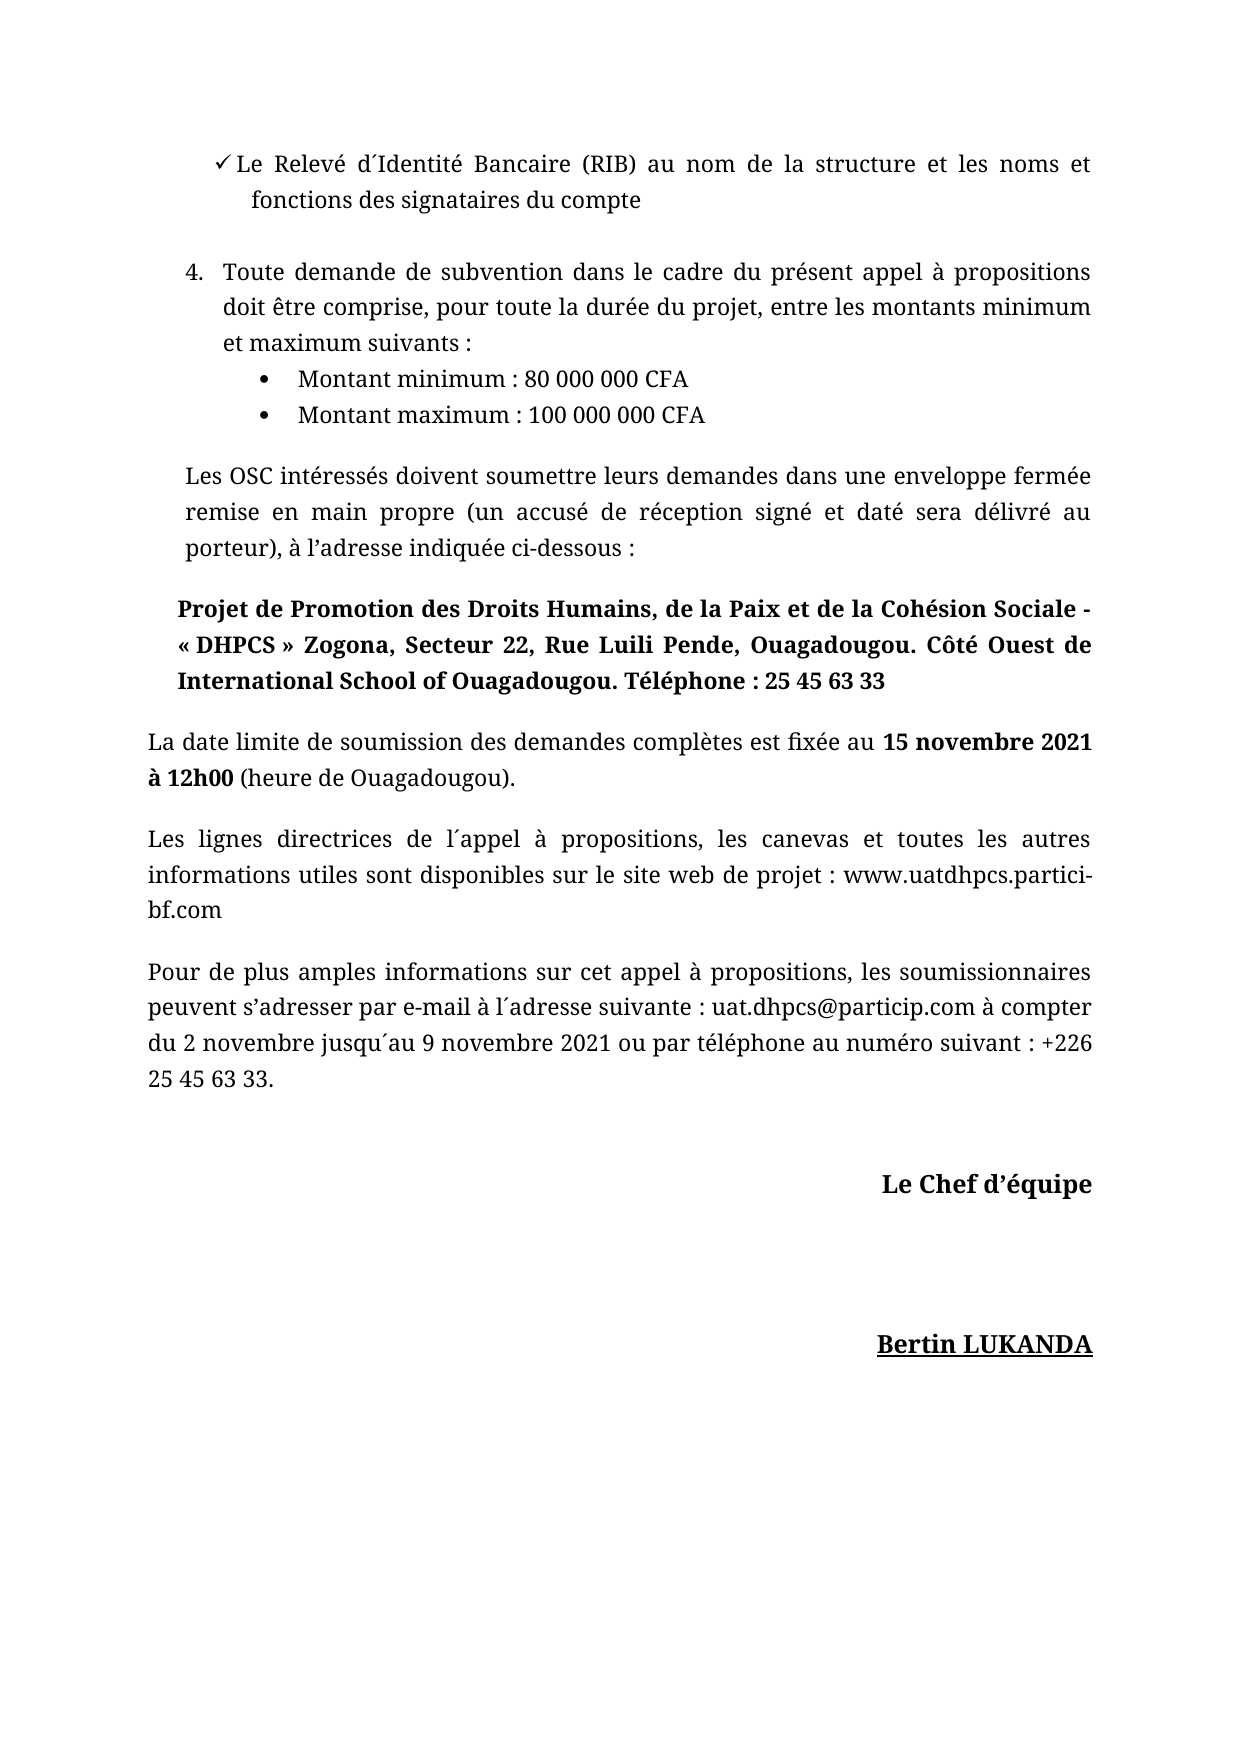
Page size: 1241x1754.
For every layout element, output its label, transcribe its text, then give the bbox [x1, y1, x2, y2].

text La date limite de soumission des demandes complètes est fixée au 15 novembre 2021 à 12h00 (heure de Ouagadougou). [148, 726, 1093, 793]
list Toute demande de subvention dans le cadre du présent appel à propositions doit être comprise, pour toute la durée du projet, entre les montants minimum et maximum suivants : [185, 255, 1093, 358]
text Les lignes directrices de l´appel à propositions, les canevas et toutes les autres informations utiles sont disponibles sur le site web de projet : www.uatdhpcs.partici-bf.com [148, 823, 1093, 926]
text Pour de plus amples informations sur cet appel à propositions, les soumissionnaires peuvent s’adresser par e-mail à l´adresse suivante : uat.dhpcs@particip.com à compter du 2 novembre jusqu´au 9 novembre 2021 ou par téléphone au numéro suivant : +226 25 45 63 33. [148, 955, 1093, 1094]
list Le Relevé d´Identité Bancaire (RIB) au nom de la structure et les noms et fonctions des signataires du compte [213, 148, 1093, 215]
text Bertin LUKANDA [148, 1327, 1093, 1361]
text Les OSC intéressés doivent soumettre leurs demandes dans une enveloppe fermée remise en main propre (un accusé de réception signé et daté sera délivré au porteur), à l’adresse indiquée ci-dessous : [185, 460, 1093, 563]
text Le Chef d’équipe [148, 1166, 1093, 1200]
list Projet de Promotion des Droits Humains, de la Paix et de la Cohésion Sociale - « DHPCS » Zogona, Secteur 22, Rue Luili Pende, Ouagadougou. Côté Ouest de International School of Ouagadougou. Téléphone : 25 45 63 33 [177, 593, 1093, 696]
list Montant minimum : 80 000 000 CFA [260, 363, 1093, 394]
list Montant maximum : 100 000 000 CFA [260, 399, 1093, 430]
